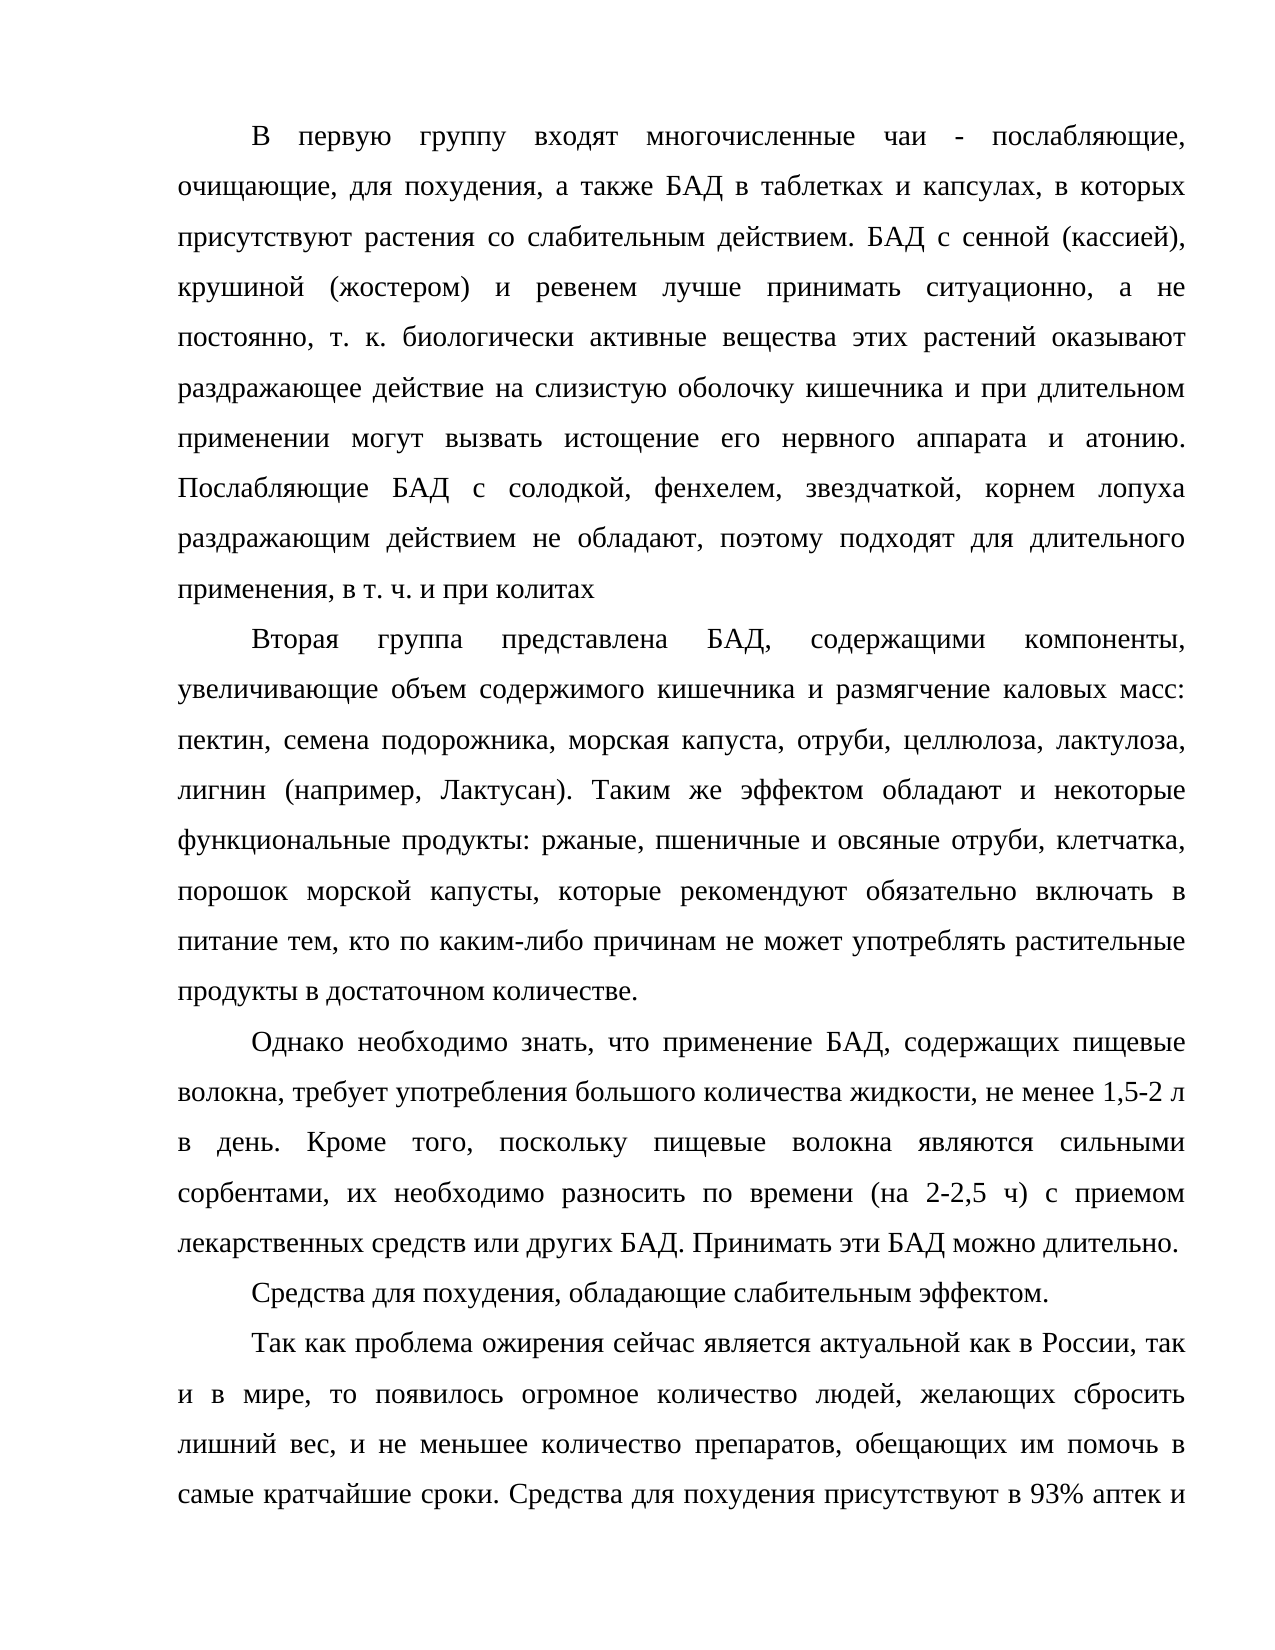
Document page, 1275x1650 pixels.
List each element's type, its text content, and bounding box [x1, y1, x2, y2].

text Вторая группа представлена БАД, содержащими компоненты, увеличивающие объем содержимого кишечника и размягчение каловых масс: пектин, семена подорожника, морская капуста, отруби, целлюлоза, лактулоза, лигнин (например, Лактусан). Таким же эффектом обладают и некоторые функциональные продукты: ржаные, пшеничные и овсяные отруби, клетчатка, порошок морской капусты, которые рекомендуют обязательно включать в питание тем, кто по каким-либо причинам не может употреблять растительные продукты в достаточном количестве. [177, 621, 1186, 1007]
text В первую группу входят многочисленные чаи - послабляющие, очищающие, для похудения, а также БАД в таблетках и капсулах, в которых присутствуют растения со слабительным действием. БАД с сенной (кассией), крушиной (жостером) и ревенем лучше принимать ситуационно, а не постоянно, т. к. биологически активные вещества этих растений оказывают раздражающее действие на слизистую оболочку кишечника и при длительном применении могут вызвать истощение его нервного аппарата и атонию. Послабляющие БАД с солодкой, фенхелем, звездчаткой, корнем лопуха раздражающим действием не обладают, поэтому подходят для длительного применения, в т. ч. и при колитах [177, 118, 1186, 604]
text Однако необходимо знать, что применение БАД, содержащих пищевые волокна, требует употребления большого количества жидкости, не менее 1,5-2 л в день. Кроме того, поскольку пищевые волокна являются сильными сорбентами, их необходимо разносить по времени (на 2-2,5 ч) с приемом лекарственных средств или других БАД. Принимать эти БАД можно длительно. [177, 1024, 1186, 1258]
text Средства для похудения, обладающие слабительным эффектом. [251, 1275, 1186, 1309]
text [177, 1326, 1186, 1510]
